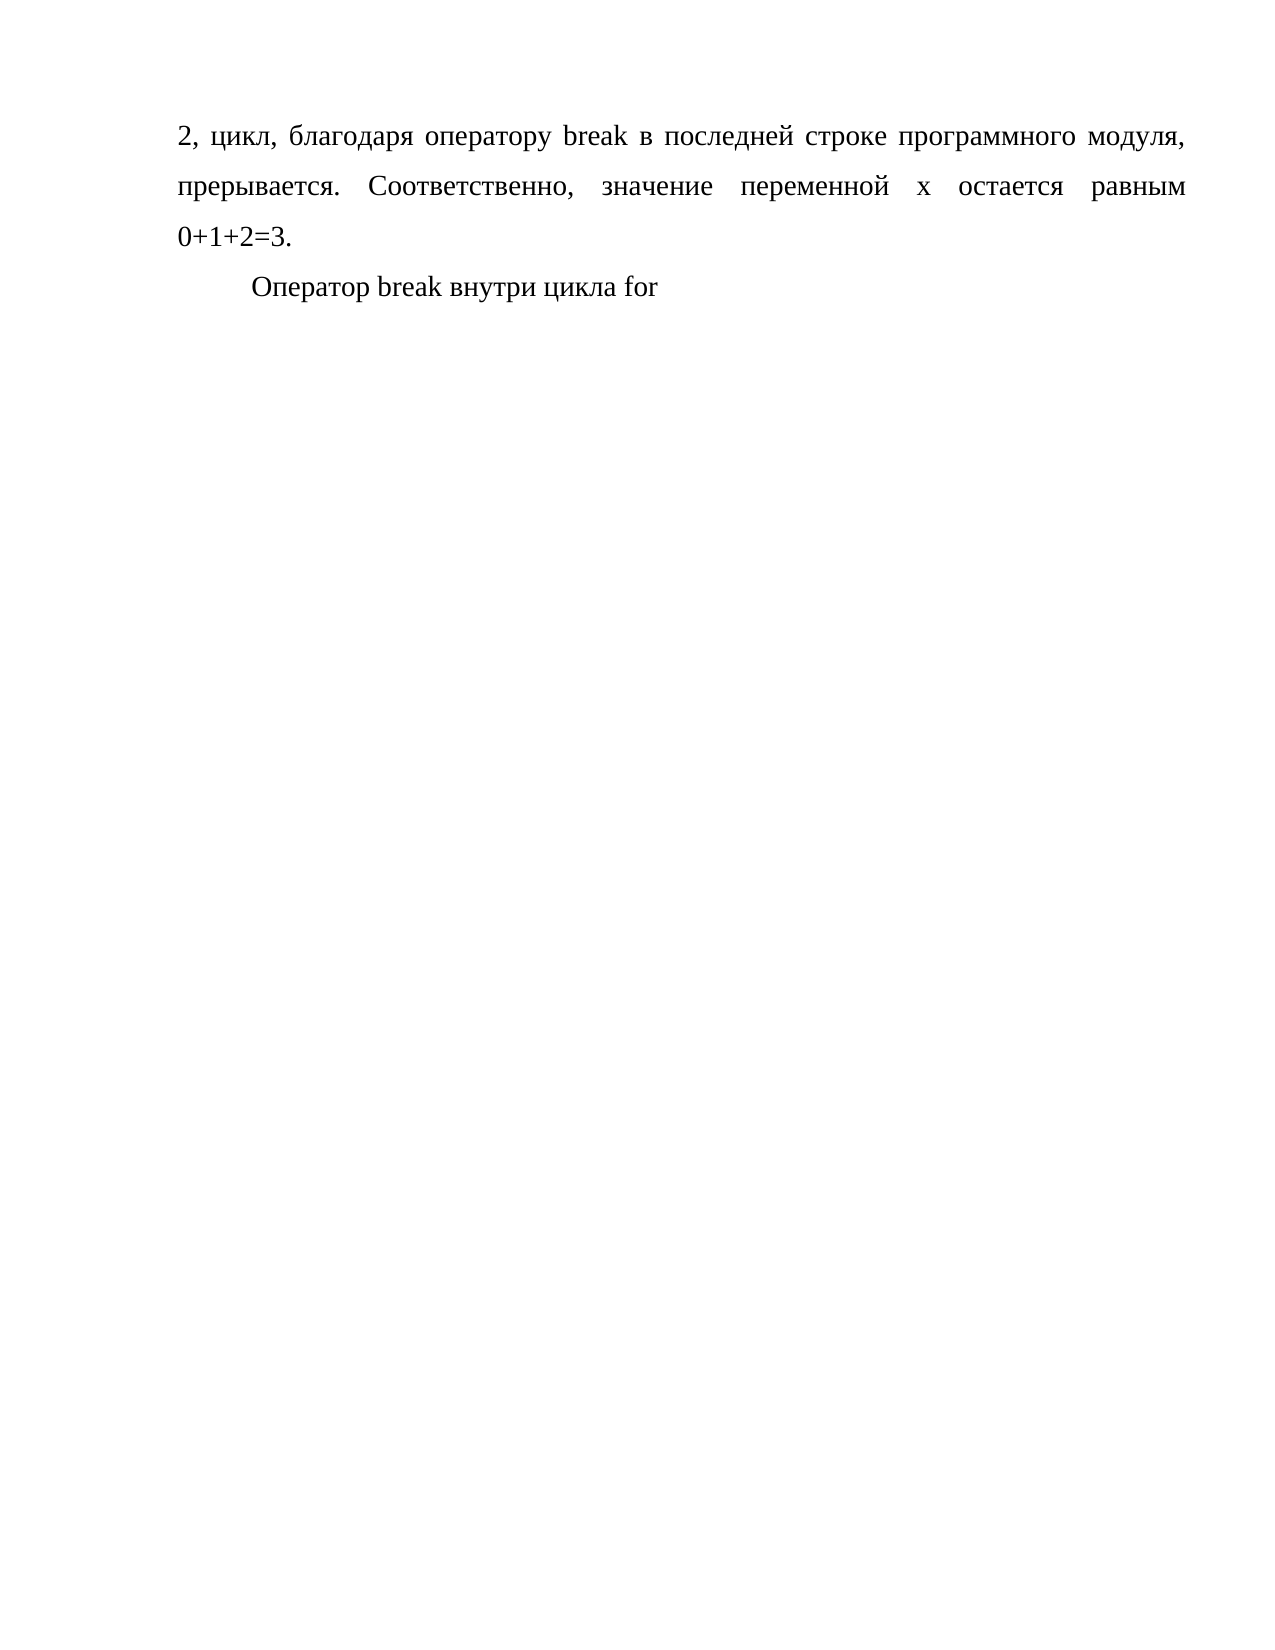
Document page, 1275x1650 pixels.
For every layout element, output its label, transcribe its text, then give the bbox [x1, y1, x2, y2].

text Оператор break внутри цикла for [177, 269, 1186, 303]
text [177, 118, 1186, 252]
